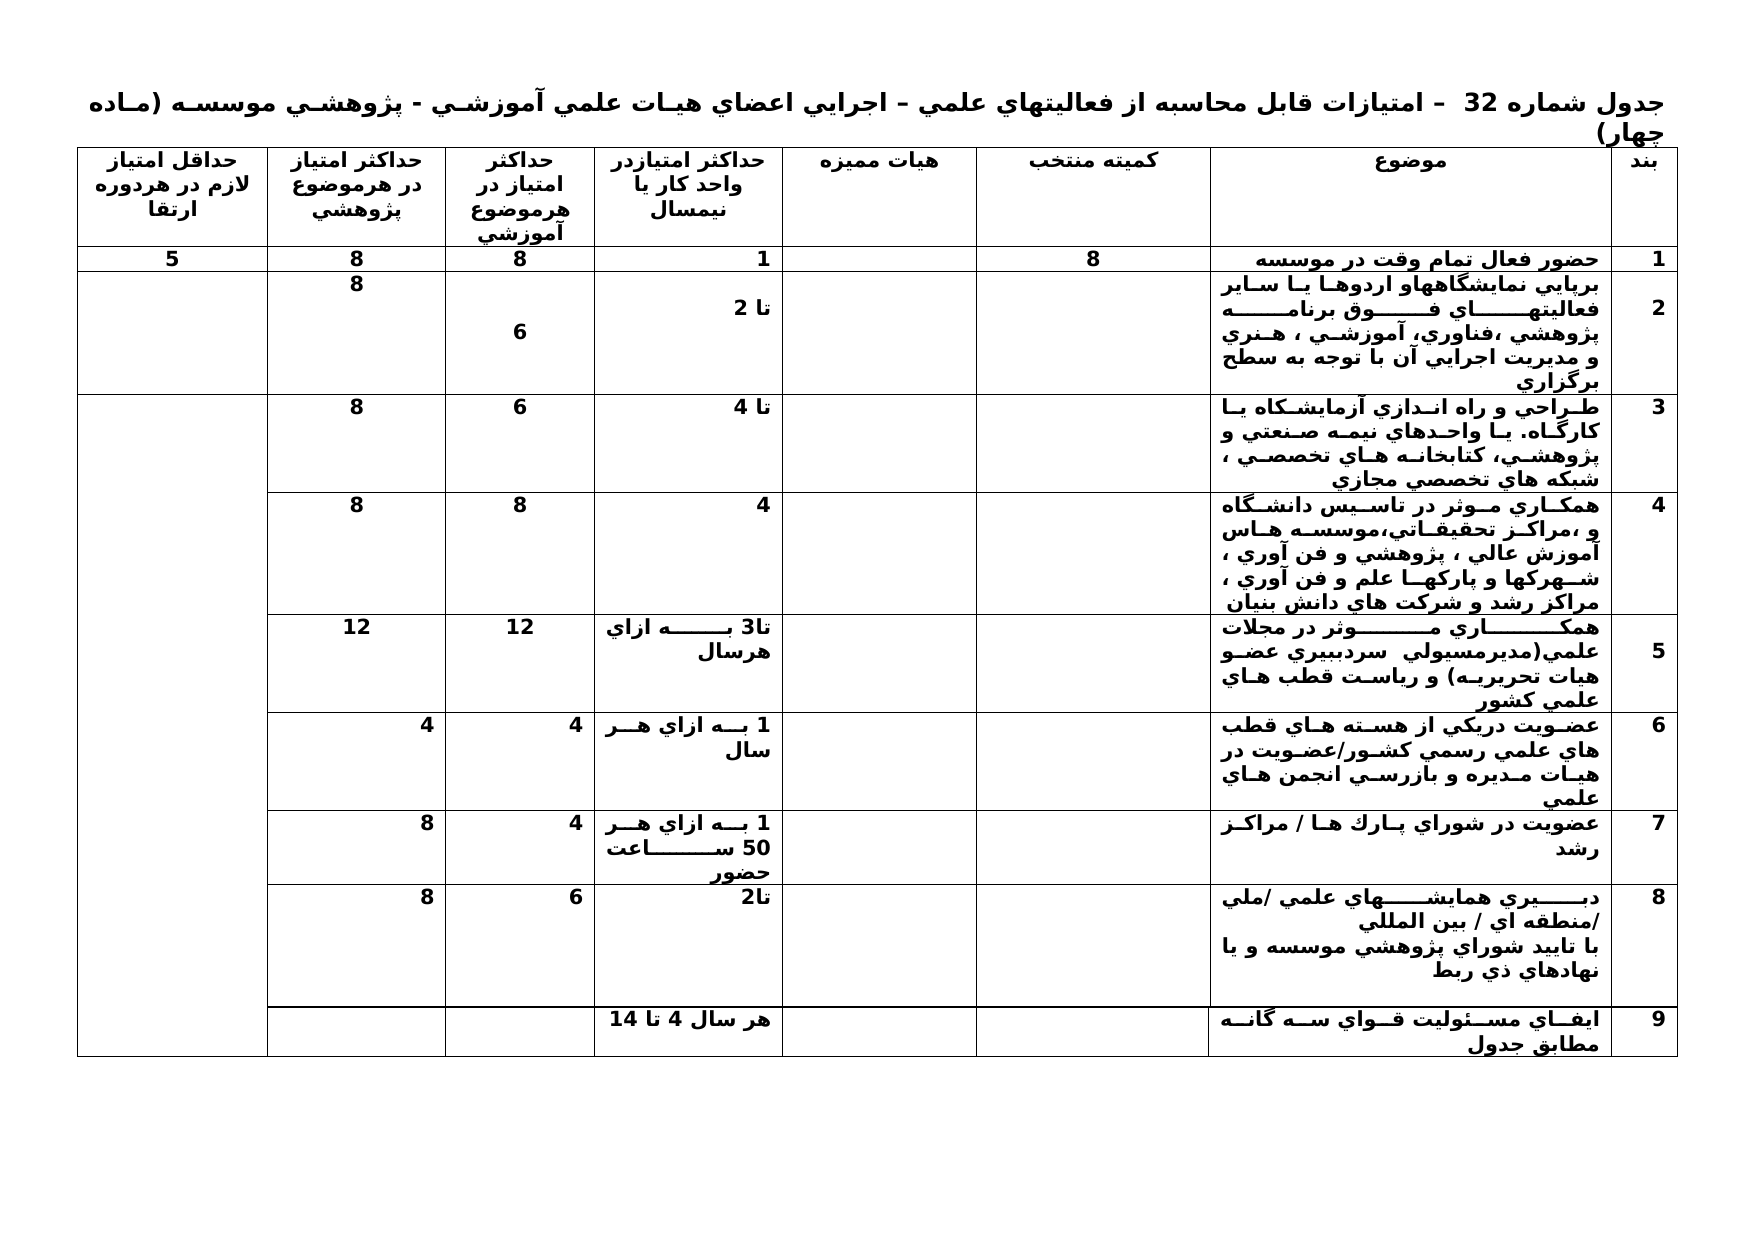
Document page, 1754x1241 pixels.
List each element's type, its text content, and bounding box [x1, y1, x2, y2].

table_cell 3 [1612, 395, 1677, 492]
table_cell تا 2 [595, 272, 782, 394]
table_cell برپايي نمايشگاههاو اردوها يا ساير فعاليتهاي فوق برنامه پژوهشي ،فناوري، آموزشي ، هنري و مديريت اجرايي آن با توجه به سطح برگزاري [1211, 272, 1611, 394]
table_cell 6 [446, 885, 594, 1006]
table_cell 8 [446, 247, 594, 271]
table_header كميته منتخب [977, 148, 1210, 246]
table_cell 1 [1612, 247, 1677, 271]
table_cell [977, 713, 1210, 810]
table_cell [977, 811, 1210, 884]
table_cell [783, 247, 976, 271]
table_cell [783, 713, 976, 810]
table_cell 1 به ازاي هر 50 ساعت حضور [595, 811, 782, 884]
table_cell [446, 1008, 594, 1056]
table_cell ايفاي مسئوليت قواي سه گانه مطابق جدول [1209, 1008, 1611, 1056]
table_cell [783, 493, 976, 614]
table_cell 7 [1612, 811, 1677, 884]
table_cell [783, 395, 976, 492]
table_cell 8 [268, 272, 445, 394]
table_cell [268, 1008, 445, 1056]
table_cell [783, 885, 976, 1006]
table_cell همكاري موثر در مجلات علمي(مديرمسيولي سردببيري عضو هيات تحريريه) و رياست قطب هاي علمي كشور [1211, 615, 1611, 712]
table_cell 9 [1612, 1008, 1677, 1056]
table_cell 12 [268, 615, 445, 712]
table_cell 8 [268, 395, 445, 492]
table_header موضوع [1211, 148, 1611, 246]
table_cell 4 [446, 713, 594, 810]
table_cell 8 [977, 247, 1210, 271]
table_header حداقل امتياز لازم در هردوره ارتقا [78, 148, 267, 221]
table_cell [78, 221, 267, 246]
table_cell [977, 615, 1210, 712]
table_cell [977, 272, 1210, 394]
table_cell 8 [446, 493, 594, 614]
table_cell 8 [1612, 885, 1677, 1006]
table_cell 8 [268, 885, 445, 1006]
table_cell 12 [446, 615, 594, 712]
table_cell [268, 221, 445, 246]
table_cell عضويت در شوراي پارك ها / مراكز رشد [1211, 811, 1611, 884]
table_cell [78, 395, 267, 1056]
table_cell 1 به ازاي هر سال [595, 713, 782, 810]
table_cell [783, 272, 976, 394]
table_cell 1 [595, 247, 782, 271]
table_cell هر سال 4 تا 14 [595, 1008, 782, 1056]
table_cell تا 4 [595, 395, 782, 492]
table_cell [977, 1008, 1208, 1056]
table_cell تا2 [595, 885, 782, 1006]
table_cell تا3 به ازاي هرسال [595, 615, 782, 712]
table_header حداكثر امتياز در هرموضوع آموزشي [446, 148, 594, 246]
table_cell طراحي و راه اندازي آزمايشكاه يا كارگاه. يا واحدهاي نيمه صنعتي و پژوهشي، كتابخانه هاي تخصصي ، شبكه هاي تخصصي مجازي [1211, 395, 1611, 492]
table_header حداكثر امتياز در هرموضوع پژوهشي [268, 148, 445, 221]
table_cell 8 [268, 493, 445, 614]
table_cell [977, 885, 1210, 1006]
table_cell 4 [1612, 493, 1677, 614]
table_cell 4 [268, 713, 445, 810]
table_header هيات مميزه [783, 148, 976, 246]
table_cell 5 [1612, 615, 1677, 712]
table_header حداكثر امتيازدر واحد كار يا نيمسال [595, 148, 782, 246]
table_cell 8 [268, 247, 445, 271]
table_cell 2 [1612, 272, 1677, 394]
table_cell حضور فعال تمام وقت در موسسه [1211, 247, 1611, 271]
table_header بند [1612, 148, 1677, 246]
table_cell 4 [595, 493, 782, 614]
table_cell [783, 1008, 976, 1056]
table_cell [977, 395, 1210, 492]
table_cell [977, 493, 1210, 614]
table_cell [783, 811, 976, 884]
table_cell 6 [446, 272, 594, 394]
table_cell دبيري همايشهاي علمي /ملي /منطقه اي / بين المللي با تاييد شوراي پژوهشي موسسه و يا نهادهاي ذي ربط [1211, 885, 1611, 1006]
table_cell 6 [446, 395, 594, 492]
table_cell همكاري موثر در تاسيس دانشگاه و ،مراكز تحقيقاتي،موسسه هاس آموزش عالي ، پژوهشي و فن آوري ، شهركها و پاركها علم و فن آوري ، مراكز رشد و شركت هاي دانش بنيان [1211, 493, 1611, 614]
table_cell 6 [1612, 713, 1677, 810]
table_cell [78, 272, 267, 394]
table_cell عضويت دريكي از هسته هاي قطب هاي علمي رسمي كشور/عضويت در هيات مديره و بازرسي انجمن هاي علمي [1211, 713, 1611, 810]
text جدول شماره 32 – امتيازات قابل محاسبه از فعاليتهاي علمي – اجرايي اعضاي هيات علمي آموزشي - پژوهشي موسسه (ماده چهار) [89, 89, 1665, 147]
table_cell 4 [446, 811, 594, 884]
table_cell 5 [78, 247, 267, 271]
table_cell 8 [268, 811, 445, 884]
table_cell [783, 615, 976, 712]
